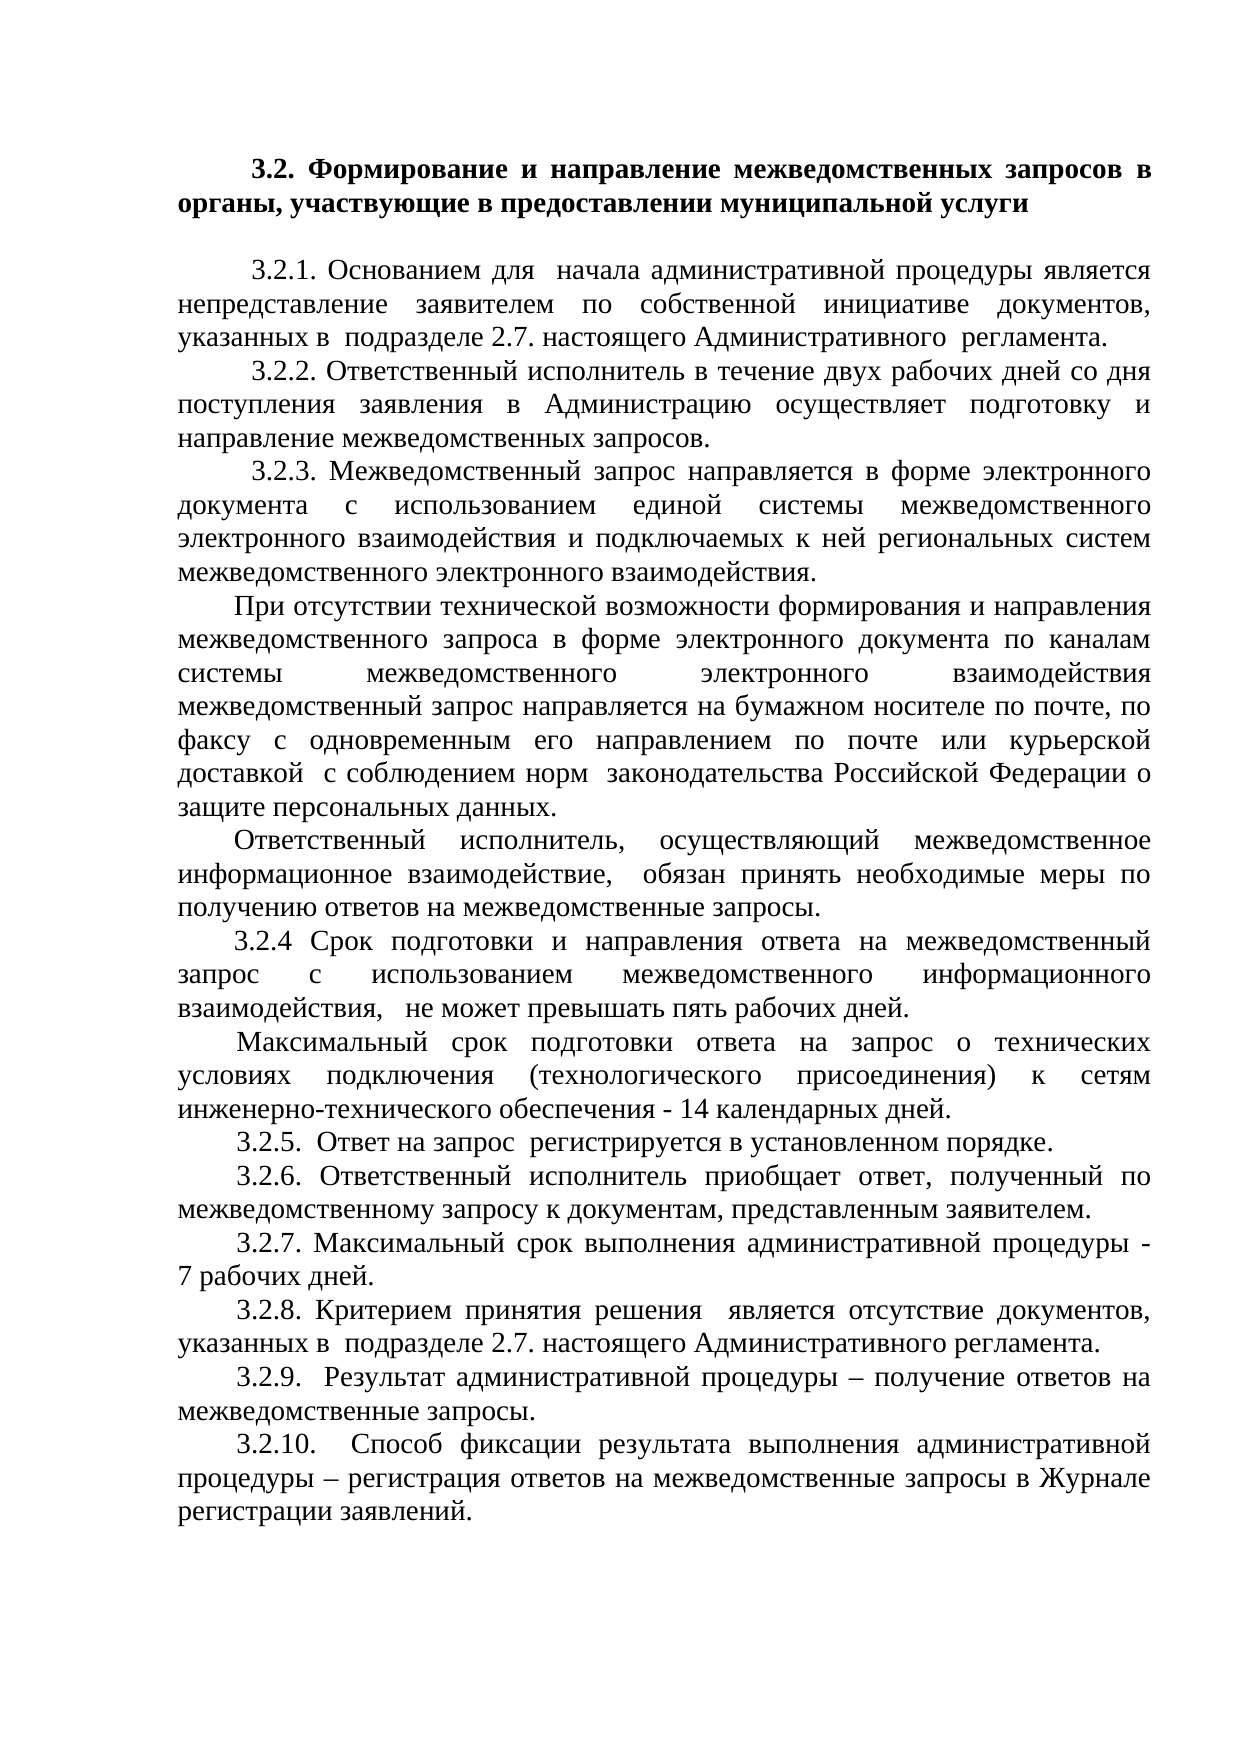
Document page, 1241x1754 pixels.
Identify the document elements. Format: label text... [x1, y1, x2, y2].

text 3.2.7. Максимальный срок выполнения административной процедуры - 7 рабочих дней. [177, 1225, 1152, 1292]
text 3.2. Формирование и направление межведомственных запросов в органы, участвующие в предоставлении муниципальной услуги [177, 152, 1152, 219]
text Максимальный срок подготовки ответа на запрос о технических условиях подключения (технологического присоединения) к сетям инженерно-технического обеспечения - 14 календарных дней. [177, 1024, 1152, 1124]
text 3.2.2. Ответственный исполнитель в течение двух рабочих дней со дня поступления заявления в Администрацию осуществляет подготовку и направление межведомственных запросов. [177, 353, 1152, 453]
text 3.2.6. Ответственный исполнитель приобщает ответ, полученный по межведомственному запросу к документам, представленным заявителем. [177, 1158, 1152, 1225]
text При отсутствии технической возможности формирования и направления межведомственного запроса в форме электронного документа по каналам системы межведомственного электронного взаимодействия межведомственный запрос направляется на бумажном носителе по почте, по факсу с одновременным его направлением по почте или курьерской доставкой с соблюдением норм законодательства Российской Федерации о защите персональных данных. [177, 588, 1152, 822]
text 3.2.8. Критерием принятия решения является отсутствие документов, указанных в подразделе 2.7. настоящего Административного регламента. [177, 1292, 1152, 1359]
text 3.2.9. Результат административной процедуры – получение ответов на межведомственные запросы. [177, 1359, 1152, 1426]
text Ответственный исполнитель, осуществляющий межведомственное информационное взаимодействие, обязан принять необходимые меры по получению ответов на межведомственные запросы. [177, 822, 1152, 923]
text 3.2.4 Срок подготовки и направления ответа на межведомственный запрос с использованием межведомственного информационного взаимодействия, не может превышать пять рабочих дней. [177, 923, 1152, 1024]
text 3.2.10. Способ фиксации результата выполнения административной процедуры – регистрация ответов на межведомственные запросы в Журнале регистрации заявлений. [177, 1426, 1152, 1527]
text 3.2.1. Основанием для начала административной процедуры является непредставление заявителем по собственной инициативе документов, указанных в подразделе 2.7. настоящего Административного регламента. [177, 252, 1152, 353]
text 3.2.3. Межведомственный запрос направляется в форме электронного документа с использованием единой системы межведомственного электронного взаимодействия и подключаемых к ней региональных систем межведомственного электронного взаимодействия. [177, 453, 1152, 588]
text 3.2.5. Ответ на запрос регистрируется в установленном порядке. [177, 1124, 1152, 1158]
